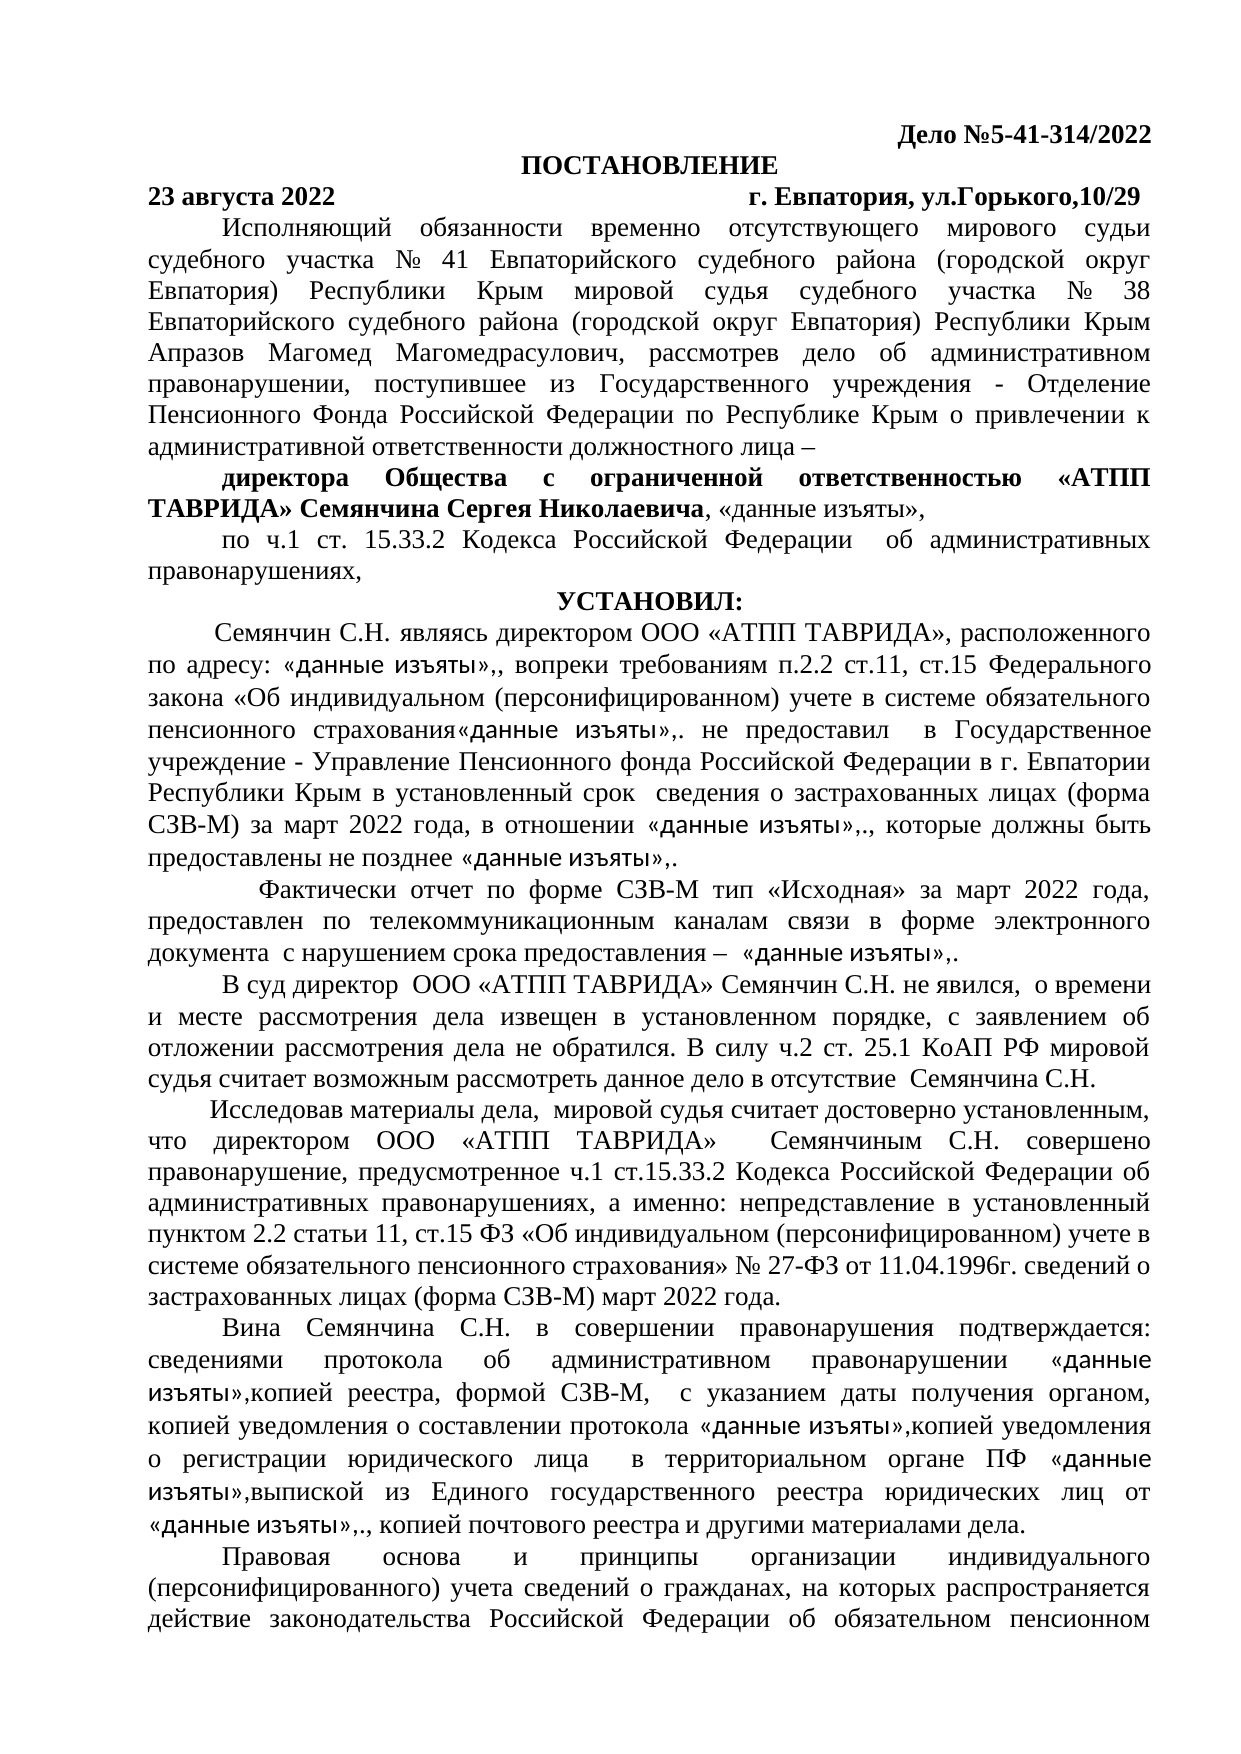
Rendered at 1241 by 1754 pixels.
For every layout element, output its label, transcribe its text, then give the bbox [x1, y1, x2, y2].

text Фактически отчет по форме СЗВ-М тип «Исходная» за март 2022 года, предоставлен по телекоммуникационным каналам связи в форме электронного документа с нарушением срока предоставления – «данные изъяты»,. [148, 873, 1152, 968]
text Исполняющий обязанности временно отсутствующего мирового судьи судебного участка № 41 Евпаторийского судебного района (городской округ Евпатория) Республики Крым мировой судья судебного участка № 38 Евпаторийского судебного района (городской округ Евпатория) Республики Крым Апразов Магомед Магомедрасулович, рассмотрев дело об административном правонарушении, поступившее из Государственного учреждения - Отделение Пенсионного Фонда Российской Федерации по Республике Крым о привлечении к административной ответственности должностного лица – [148, 212, 1152, 461]
text Дело №5-41-314/2022 [148, 118, 1152, 149]
text по ч.1 ст. 15.33.2 Кодекса Российской Федерации об административных правонарушениях, [148, 523, 1152, 585]
text Семянчин С.Н. являясь директором ООО «АТПП ТАВРИДА», расположенного по адресу: «данные изъяты»,, вопреки требованиям п.2.2 ст.11, ст.15 Федерального закона «Об индивидуальном (персонифицированном) учете в системе обязательного пенсионного страхования«данные изъяты»,. не предоставил в Государственное учреждение - Управление Пенсионного фонда Российской Федерации в г. Евпатории Республики Крым в установленный срок сведения о застрахованных лицах (форма СЗВ-М) за март 2022 года, в отношении «данные изъяты»,., которые должны быть предоставлены не позднее «данные изъяты»,. [148, 616, 1152, 873]
text Вина Семянчина С.Н. в совершении правонарушения подтверждается: сведениями протокола об административном правонарушении «данные изъяты»,копией реестра, формой СЗВ-М, с указанием даты получения органом, копией уведомления о составлении протокола «данные изъяты»,копией уведомления о регистрации юридического лица в территориальном органе ПФ «данные изъяты»,выпиской из Единого государственного реестра юридических лиц от «данные изъяты»,., копией почтового реестра и другими материалами дела. [148, 1311, 1152, 1540]
text директора Общества с ограниченной ответственностью «АТПП ТАВРИДА» Семянчина Сергея Николаевича, «данные изъяты», [148, 461, 1152, 523]
text УСТАНОВИЛ: [148, 585, 1152, 616]
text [148, 1540, 1152, 1634]
text 23 августа 2022 г. Евпатория, ул.Горького,10/29 [148, 180, 1152, 212]
text В суд директор ООО «АТПП ТАВРИДА» Семянчин С.Н. не явился, о времени и месте рассмотрения дела извещен в установленном порядке, с заявлением об отложении рассмотрения дела не обратился. В силу ч.2 ст. 25.1 КоАП РФ мировой судья считает возможным рассмотреть данное дело в отсутствие Семянчина С.Н. [148, 968, 1152, 1093]
text Исследовав материалы дела, мировой судья считает достоверно установленным, что директором ООО «АТПП ТАВРИДА» Семянчиным С.Н. совершено правонарушение, предусмотренное ч.1 ст.15.33.2 Кодекса Российской Федерации об административных правонарушениях, а именно: непредставление в установленный пунктом 2.2 статьи 11, ст.15 ФЗ «Об индивидуальном (персонифицированном) учете в системе обязательного пенсионного страхования» № 27-ФЗ от 11.04.1996г. сведений о застрахованных лицах (форма СЗВ-М) март 2022 года. [148, 1093, 1152, 1311]
text ПОСТАНОВЛЕНИЕ [148, 149, 1152, 180]
